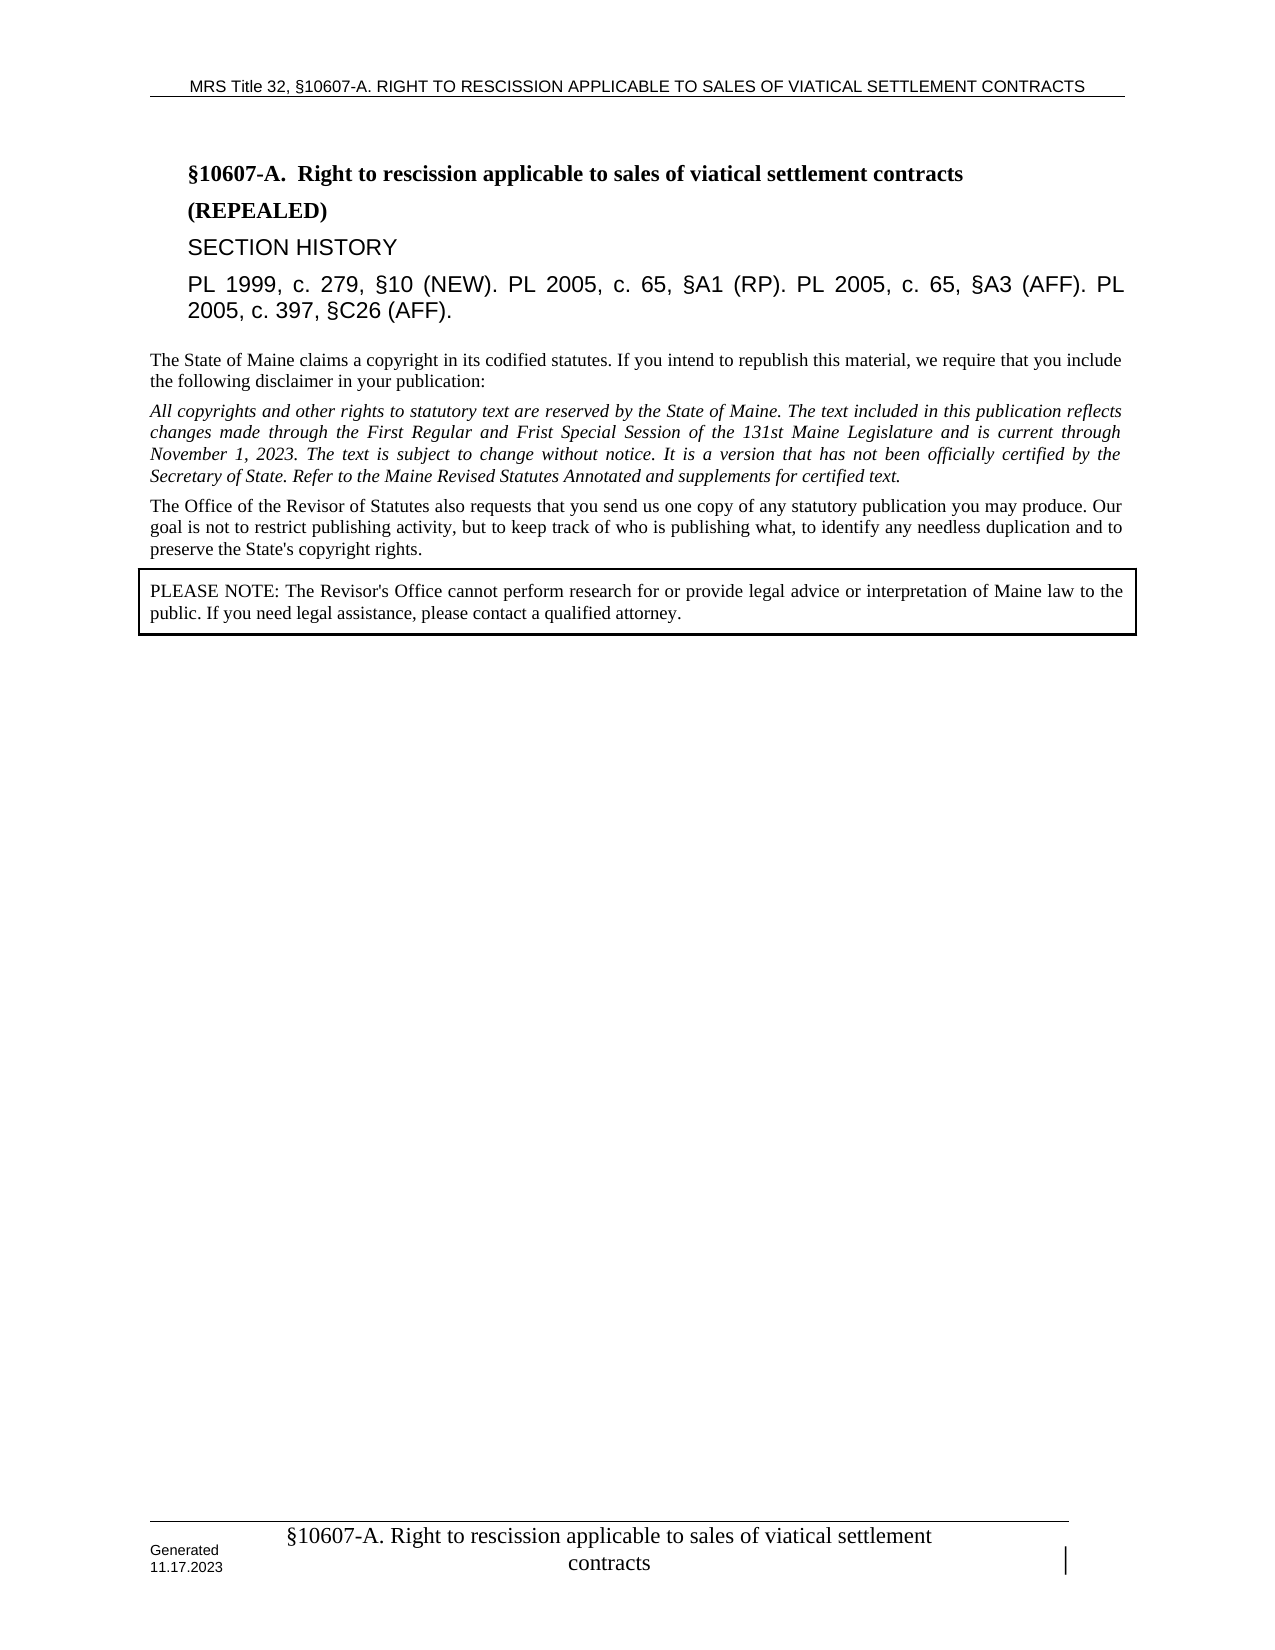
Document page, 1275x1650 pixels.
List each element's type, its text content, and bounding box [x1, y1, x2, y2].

text (REPEALED) [187, 197, 1125, 223]
text PL 1999, c. 279, §10 (NEW). PL 2005, c. 65, §A1 (RP). PL 2005, c. 65, §A3 (AFF). PL 2005, c. 397, §C26 (AFF). [187, 271, 1125, 323]
text §10607-A. Right to rescission applicable to sales of viatical settlement contracts [187, 160, 1125, 187]
text SECTION HISTORY [187, 234, 1125, 260]
text The State of Maine claims a copyright in its codified statutes. If you intend to republish this material, we require that you include the following disclaimer in your publication: [150, 348, 1125, 392]
text All copyrights and other rights to statutory text are reserved by the State of Maine. The text included in this publication reflects changes made through the First Regular and Frist Special Session of the 131st Maine Legislature and is current through November 1, 2023 . The text is subject to change without notice. It is a version that has not been officially certified by the Secretary of State. Refer to the Maine Revised Statutes Annotated and supplements for certified text. [150, 400, 1125, 486]
text PLEASE NOTE: The Revisor's Office cannot perform research for or provide legal advice or interpretation of Maine law to the public. If you need legal assistance, please contact a qualified attorney. [140, 570, 1135, 633]
text The Office of the Revisor of Statutes also requests that you send us one copy of any statutory publication you may produce. Our goal is not to restrict publishing activity, but to keep track of who is publishing what, to identify any needless duplication and to preserve the State's copyright rights. [150, 494, 1125, 559]
